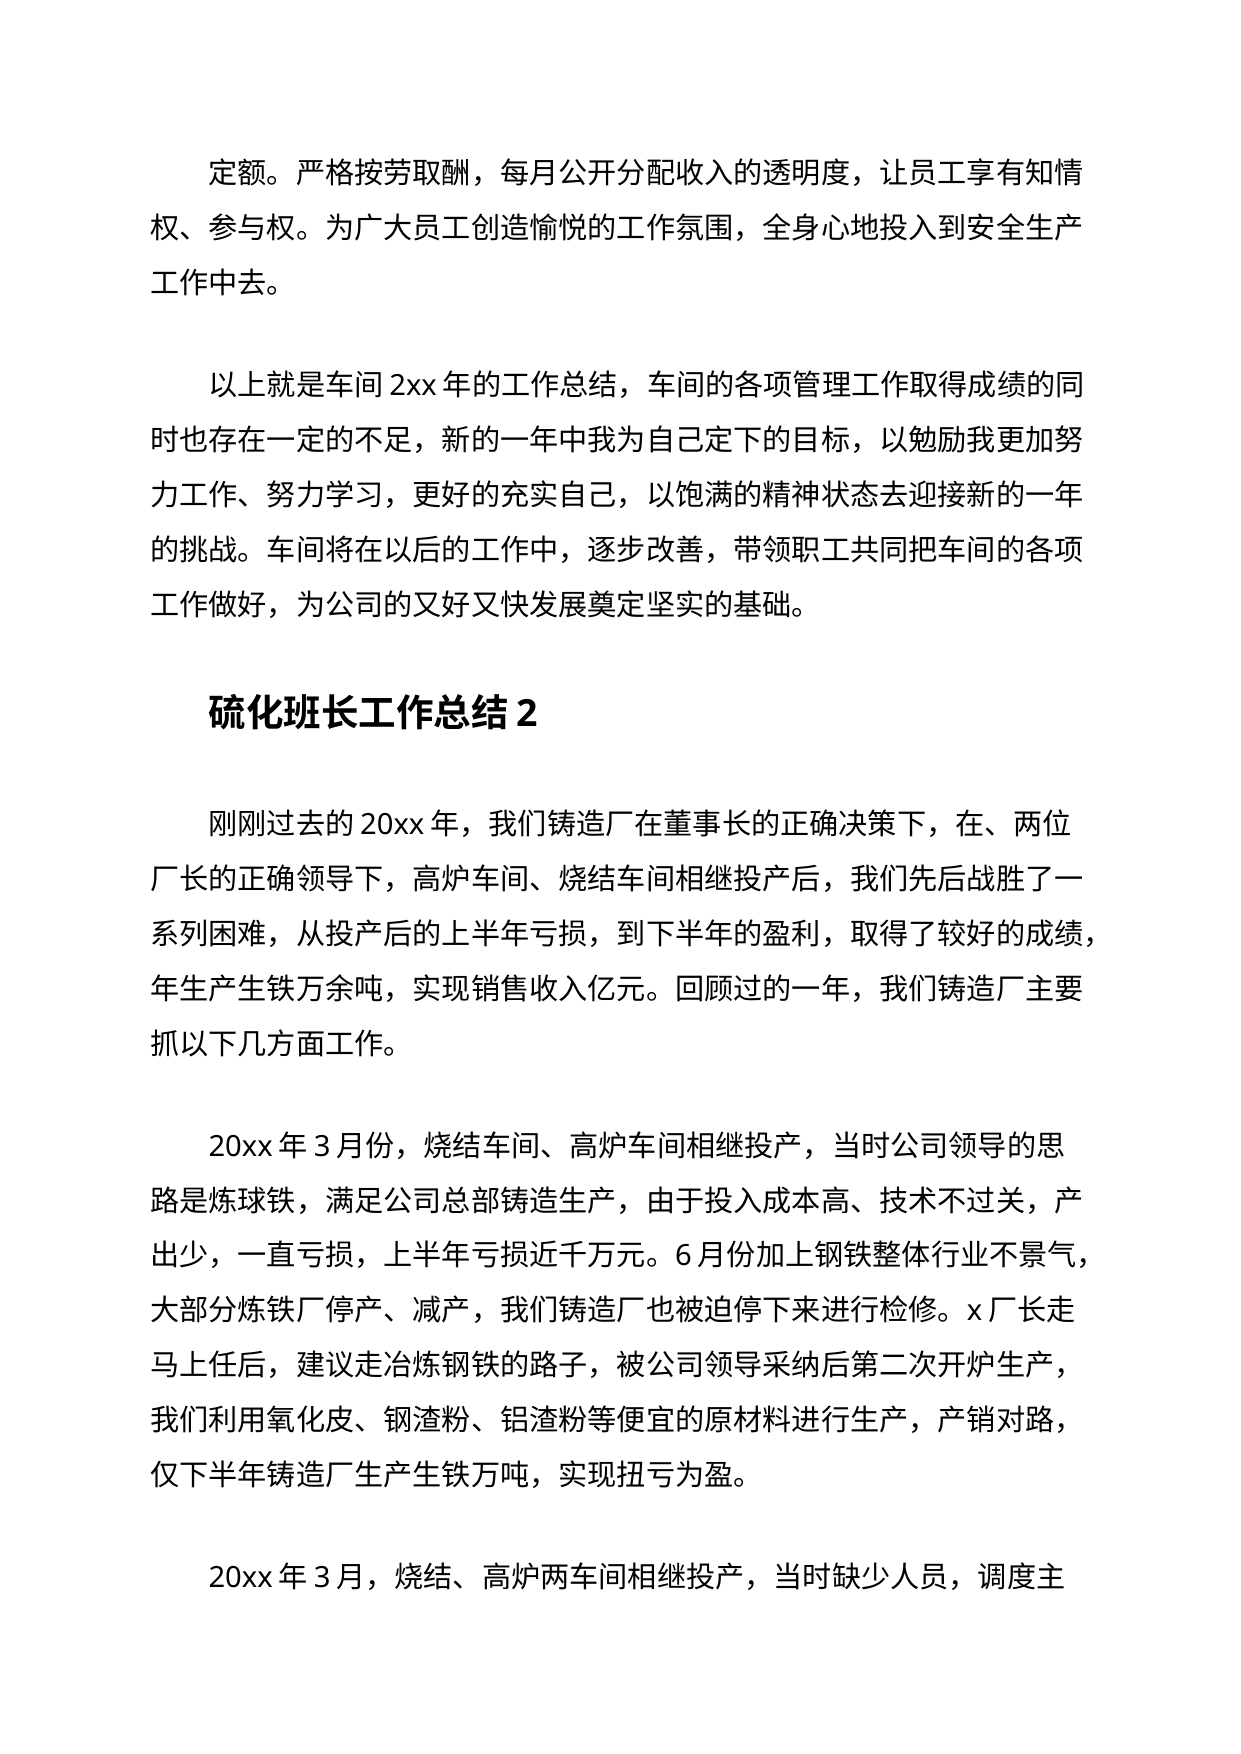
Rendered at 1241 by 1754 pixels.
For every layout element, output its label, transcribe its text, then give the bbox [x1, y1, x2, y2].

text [150, 1553, 1090, 1596]
text 20xx年3月份，烧结车间、高炉车间相继投产，当时公司领导的思路是炼球铁，满足公司总部铸造生产，由于投入成本高、技术不过关，产出少，一直亏损，上半年亏损近千万元。6月份加上钢铁整体行业不景气，大部分炼铁厂停产、减产，我们铸造厂也被迫停下来进行检修。x厂长走马上任后，建议走冶炼钢铁的路子，被公司领导采纳后第二次开炉生产，我们利用氧化皮、钢渣粉、铝渣粉等便宜的原材料进行生产，产销对路，仅下半年铸造厂生产生铁万吨，实现扭亏为盈。 [150, 1122, 1090, 1494]
text 以上就是车间2xx年的工作总结，车间的各项管理工作取得成绩的同时也存在一定的不足，新的一年中我为自己定下的目标，以勉励我更加努力工作、努力学习，更好的充实自己，以饱满的精神状态去迎接新的一年的挑战。车间将在以后的工作中，逐步改善，带领职工共同把车间的各项工作做好，为公司的又好又快发展奠定坚实的基础。 [150, 362, 1090, 623]
text 硫化班长工作总结2 [150, 683, 1090, 737]
text 定额。严格按劳取酬，每月公开分配收入的透明度，让员工享有知情权、参与权。为广大员工创造愉悦的工作氛围，全身心地投入到安全生产工作中去。 [150, 150, 1090, 302]
text 刚刚过去的20xx年，我们铸造厂在董事长的正确决策下，在、两位厂长的正确领导下，高炉车间、烧结车间相继投产后，我们先后战胜了一系列困难，从投产后的上半年亏损，到下半年的盈利，取得了较好的成绩，年生产生铁万余吨，实现销售收入亿元。回顾过的一年，我们铸造厂主要抓以下几方面工作。 [150, 801, 1090, 1063]
